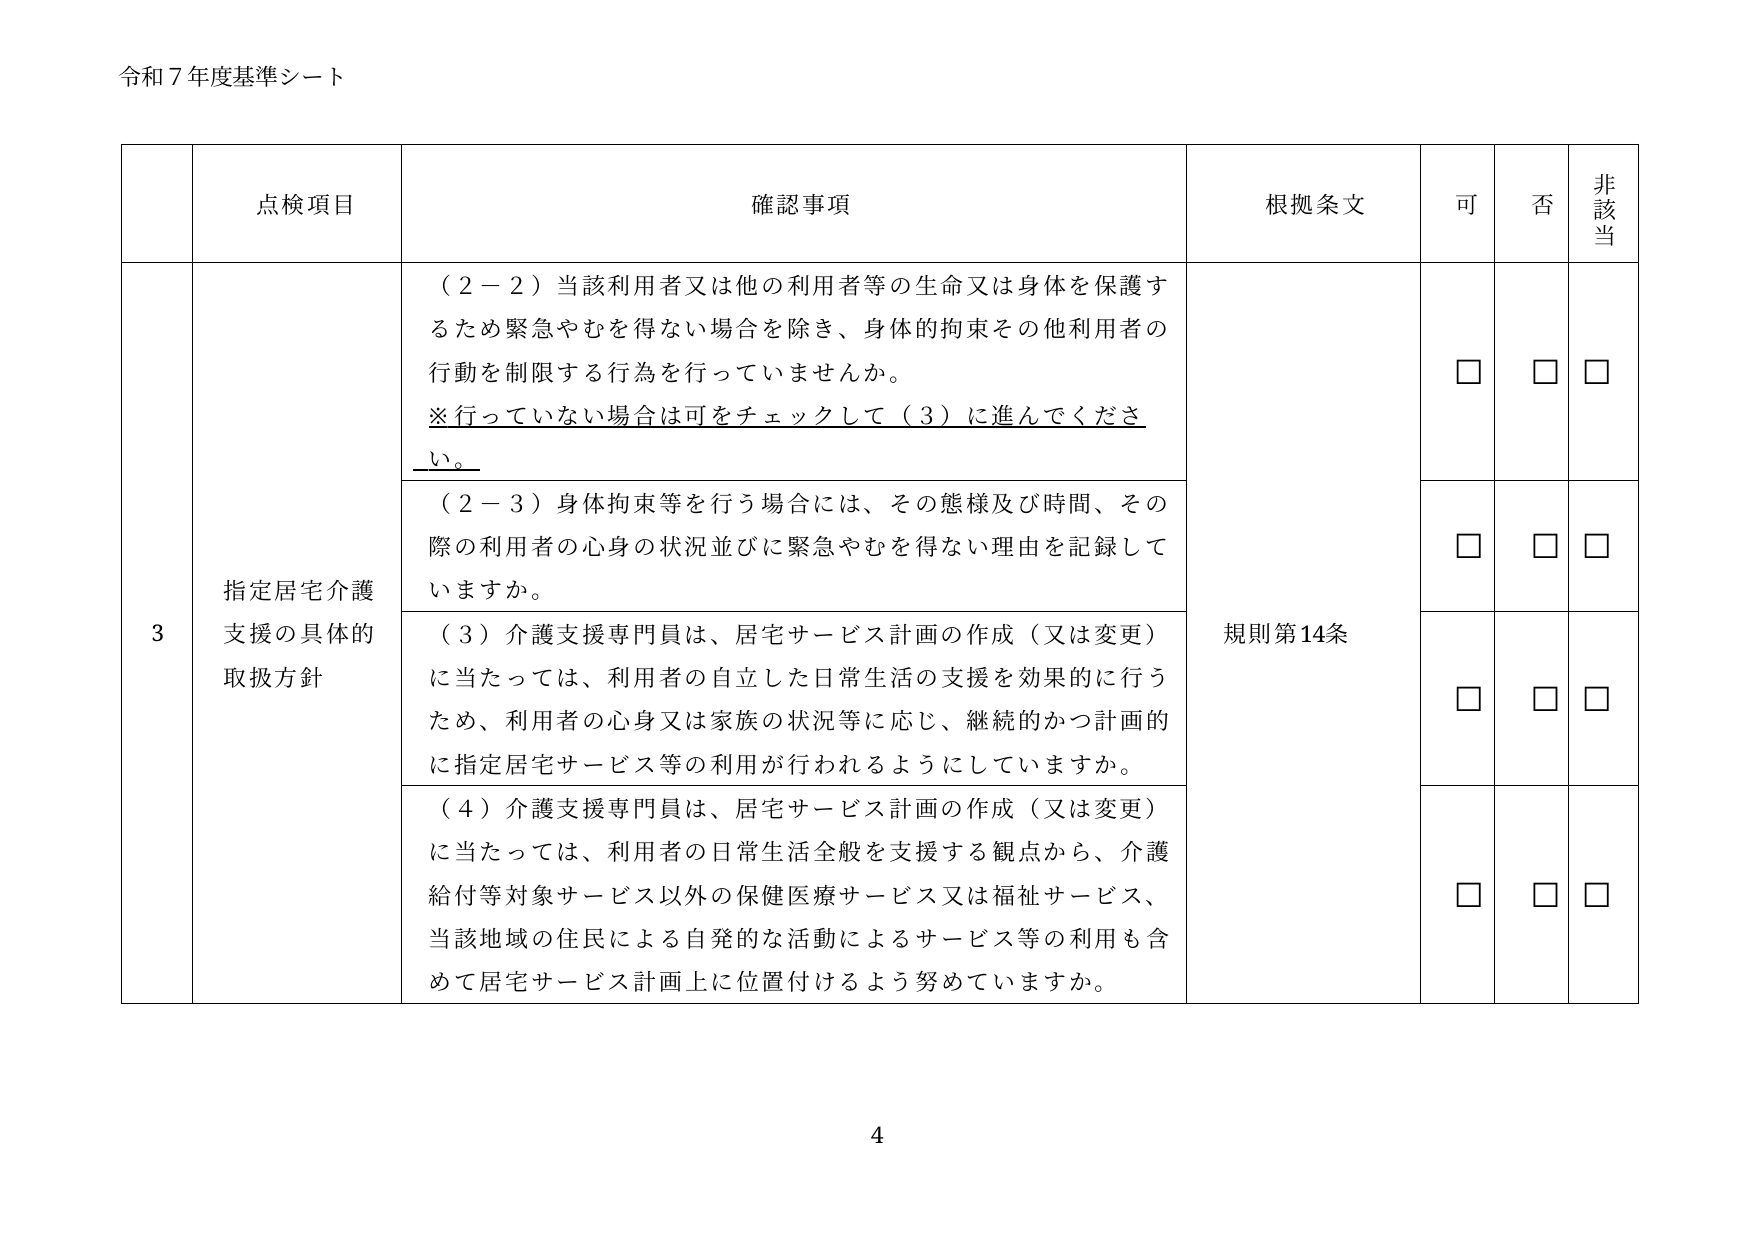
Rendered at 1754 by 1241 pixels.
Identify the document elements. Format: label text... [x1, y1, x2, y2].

table_header 否 [1495, 145, 1568, 262]
table_header 点検項目 [193, 145, 401, 262]
table_header 非該当 [1569, 145, 1638, 262]
table_cell （４）介護支援専門員は、居宅サービス計画の作成（又は変更）に当たっては、利用者の日常生活全般を支援する観点から、介護給付等対象サービス以外の保健医療サービス又は福祉サービス、当該地域の住民による自発的な活動によるサービス等の利用も含めて居宅サービス計画上に位置付けるよう努めていますか。 [402, 786, 1186, 1003]
table_cell 指定居宅介護支援の具体的取扱方針 [193, 263, 401, 1003]
table_cell （２－３）身体拘束等を行う場合には、その態様及び時間、その際の利用者の心身の状況並びに緊急やむを得ない理由を記録していますか。 [402, 481, 1186, 611]
table_cell （２－２）当該利用者又は他の利用者等の生命又は身体を保護するため緊急やむを得ない場合を除き、身体的拘束その他利用者の行動を制限する行為を行っていませんか。 ※行っていない場合は可をチェックして（３）に進んでください。 [402, 263, 1186, 479]
table_header [122, 145, 192, 262]
table_header 根拠条文 [1187, 145, 1420, 262]
table_header 確認事項 [402, 145, 1186, 262]
table_cell 規則第14条 [1187, 263, 1420, 1003]
table_cell 3 [122, 263, 192, 1003]
table_header 可 [1421, 145, 1494, 262]
table_cell （３）介護支援専門員は、居宅サービス計画の作成（又は変更）に当たっては、利用者の自立した日常生活の支援を効果的に行うため、利用者の心身又は家族の状況等に応じ、継続的かつ計画的に指定居宅サービス等の利用が行われるようにしていますか。 [402, 612, 1186, 785]
